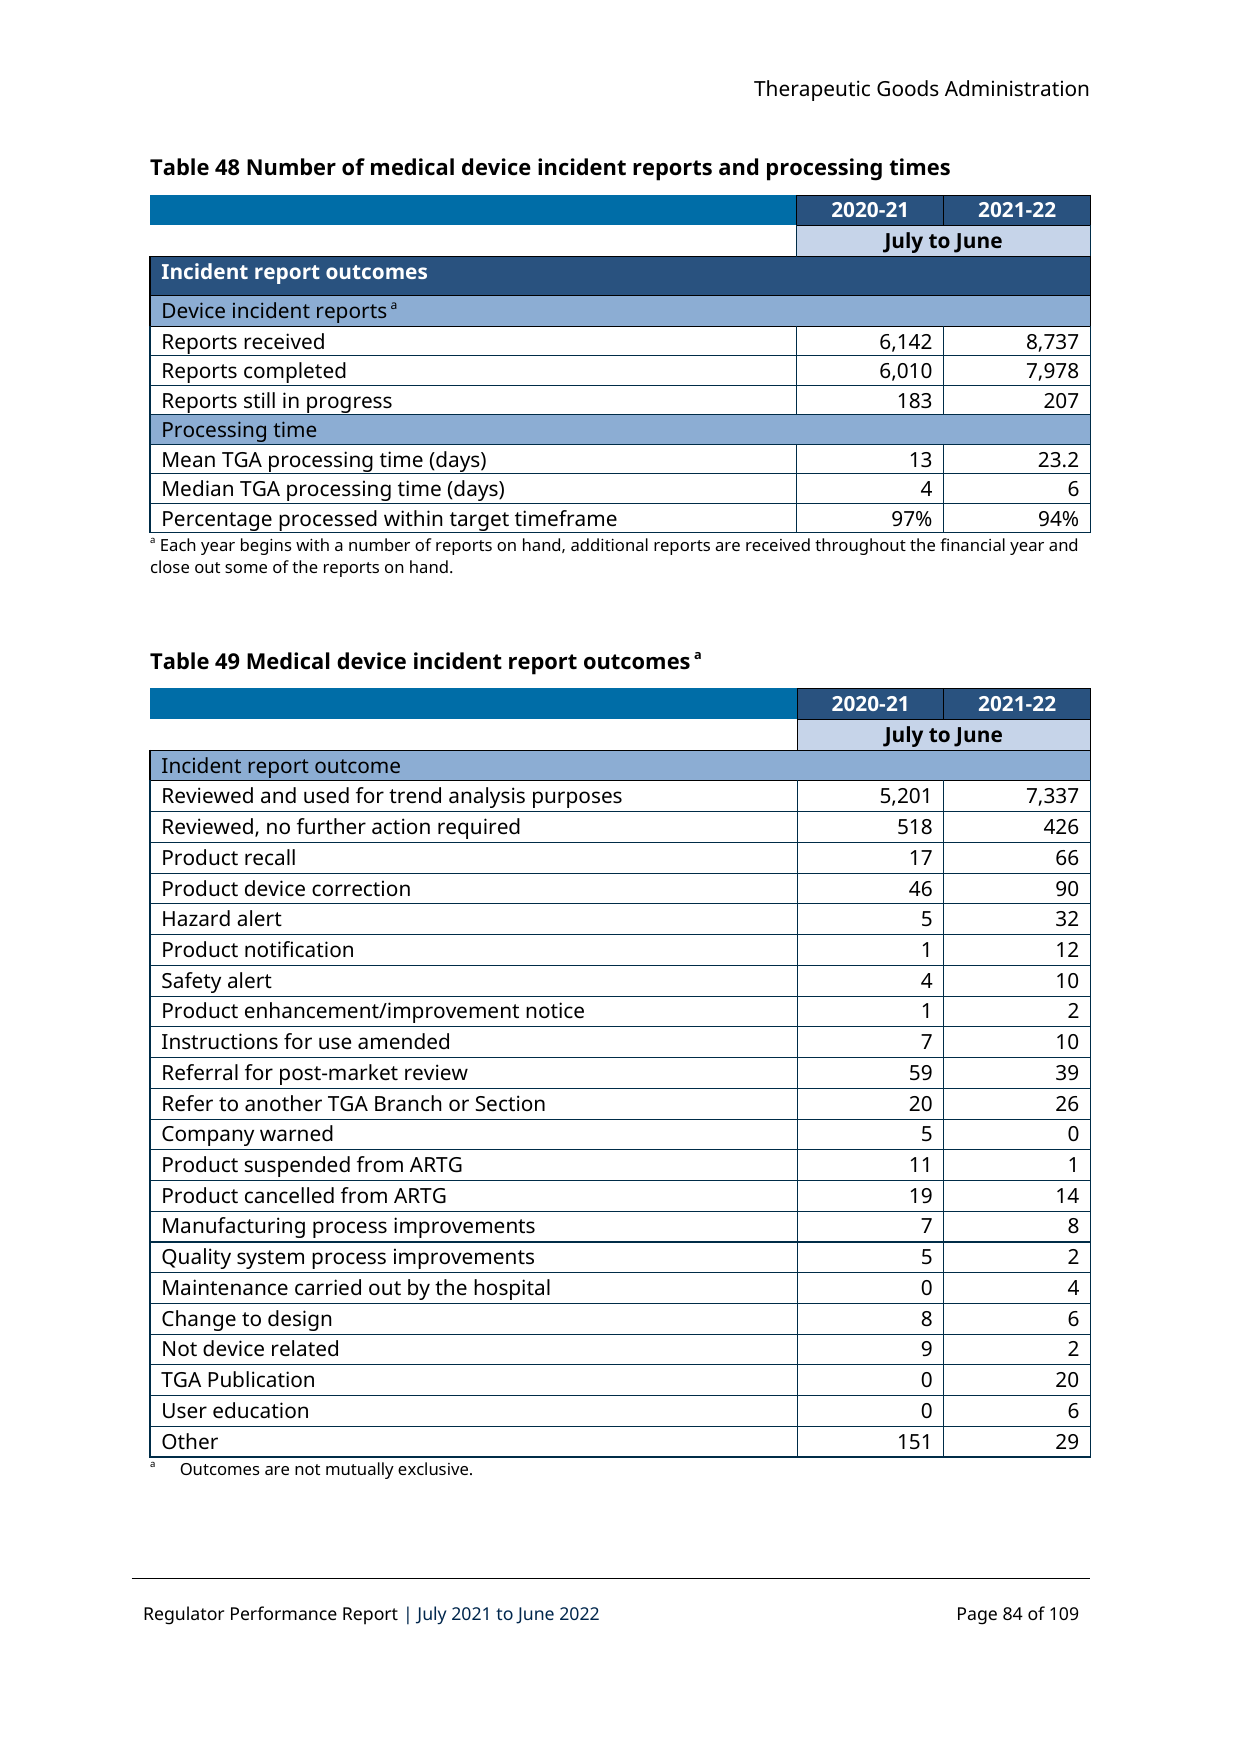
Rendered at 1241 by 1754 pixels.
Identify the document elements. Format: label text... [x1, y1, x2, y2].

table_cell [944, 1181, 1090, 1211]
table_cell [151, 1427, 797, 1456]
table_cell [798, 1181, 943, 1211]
text a Each year begins with a number of reports on hand, additional reports are received throughout the financial year and close out some of the reports on hand. [150, 533, 1090, 579]
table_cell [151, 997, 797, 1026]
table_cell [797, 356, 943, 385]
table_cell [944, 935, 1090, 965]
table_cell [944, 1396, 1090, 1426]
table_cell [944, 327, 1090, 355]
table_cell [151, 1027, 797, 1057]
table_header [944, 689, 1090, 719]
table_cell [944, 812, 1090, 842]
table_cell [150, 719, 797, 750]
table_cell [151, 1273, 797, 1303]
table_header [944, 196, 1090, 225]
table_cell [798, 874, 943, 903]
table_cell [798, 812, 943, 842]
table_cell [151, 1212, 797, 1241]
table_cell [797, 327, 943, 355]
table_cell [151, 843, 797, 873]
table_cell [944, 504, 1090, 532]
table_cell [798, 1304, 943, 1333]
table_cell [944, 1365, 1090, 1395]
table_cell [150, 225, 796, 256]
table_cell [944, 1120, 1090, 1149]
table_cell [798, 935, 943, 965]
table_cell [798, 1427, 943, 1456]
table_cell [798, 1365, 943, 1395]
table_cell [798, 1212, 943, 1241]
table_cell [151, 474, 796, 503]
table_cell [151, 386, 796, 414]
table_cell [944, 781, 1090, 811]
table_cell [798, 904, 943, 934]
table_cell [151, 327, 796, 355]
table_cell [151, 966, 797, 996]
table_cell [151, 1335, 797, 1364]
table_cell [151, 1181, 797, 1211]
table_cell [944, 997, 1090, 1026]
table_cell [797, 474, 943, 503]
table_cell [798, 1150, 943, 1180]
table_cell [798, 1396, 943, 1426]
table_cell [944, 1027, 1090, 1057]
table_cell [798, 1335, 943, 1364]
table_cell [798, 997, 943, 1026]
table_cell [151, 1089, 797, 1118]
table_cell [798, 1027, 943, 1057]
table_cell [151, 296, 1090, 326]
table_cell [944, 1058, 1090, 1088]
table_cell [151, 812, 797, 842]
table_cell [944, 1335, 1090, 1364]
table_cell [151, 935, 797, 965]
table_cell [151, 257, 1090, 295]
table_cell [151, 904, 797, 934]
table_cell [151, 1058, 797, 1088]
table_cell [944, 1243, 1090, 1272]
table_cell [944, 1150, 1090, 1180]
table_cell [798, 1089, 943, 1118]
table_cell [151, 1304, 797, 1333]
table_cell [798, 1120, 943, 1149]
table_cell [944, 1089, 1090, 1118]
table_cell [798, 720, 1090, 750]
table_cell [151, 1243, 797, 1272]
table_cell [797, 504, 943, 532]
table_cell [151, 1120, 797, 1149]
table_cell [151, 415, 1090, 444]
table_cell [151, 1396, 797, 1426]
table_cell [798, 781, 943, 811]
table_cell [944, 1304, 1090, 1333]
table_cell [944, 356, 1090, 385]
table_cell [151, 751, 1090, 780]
text Table 48 Number of medical device incident reports and processing times [150, 152, 1090, 182]
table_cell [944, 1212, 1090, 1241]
text a Outcomes are not mutually exclusive. [150, 1458, 1090, 1480]
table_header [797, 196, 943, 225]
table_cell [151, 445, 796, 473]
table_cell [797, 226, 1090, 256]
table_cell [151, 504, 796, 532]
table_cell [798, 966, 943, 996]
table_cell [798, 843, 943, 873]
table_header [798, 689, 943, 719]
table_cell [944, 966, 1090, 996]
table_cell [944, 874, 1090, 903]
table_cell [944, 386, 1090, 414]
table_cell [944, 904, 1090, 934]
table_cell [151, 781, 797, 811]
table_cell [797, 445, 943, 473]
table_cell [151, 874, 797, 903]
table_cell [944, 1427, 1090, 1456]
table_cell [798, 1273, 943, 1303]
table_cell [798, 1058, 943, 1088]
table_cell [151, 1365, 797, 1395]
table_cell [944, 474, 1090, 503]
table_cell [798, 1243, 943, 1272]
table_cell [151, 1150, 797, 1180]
text Table 49 Medical device incident report outcomes a [150, 646, 1090, 676]
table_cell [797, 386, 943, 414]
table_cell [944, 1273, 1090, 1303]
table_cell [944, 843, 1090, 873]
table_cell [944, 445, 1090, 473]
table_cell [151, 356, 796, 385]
